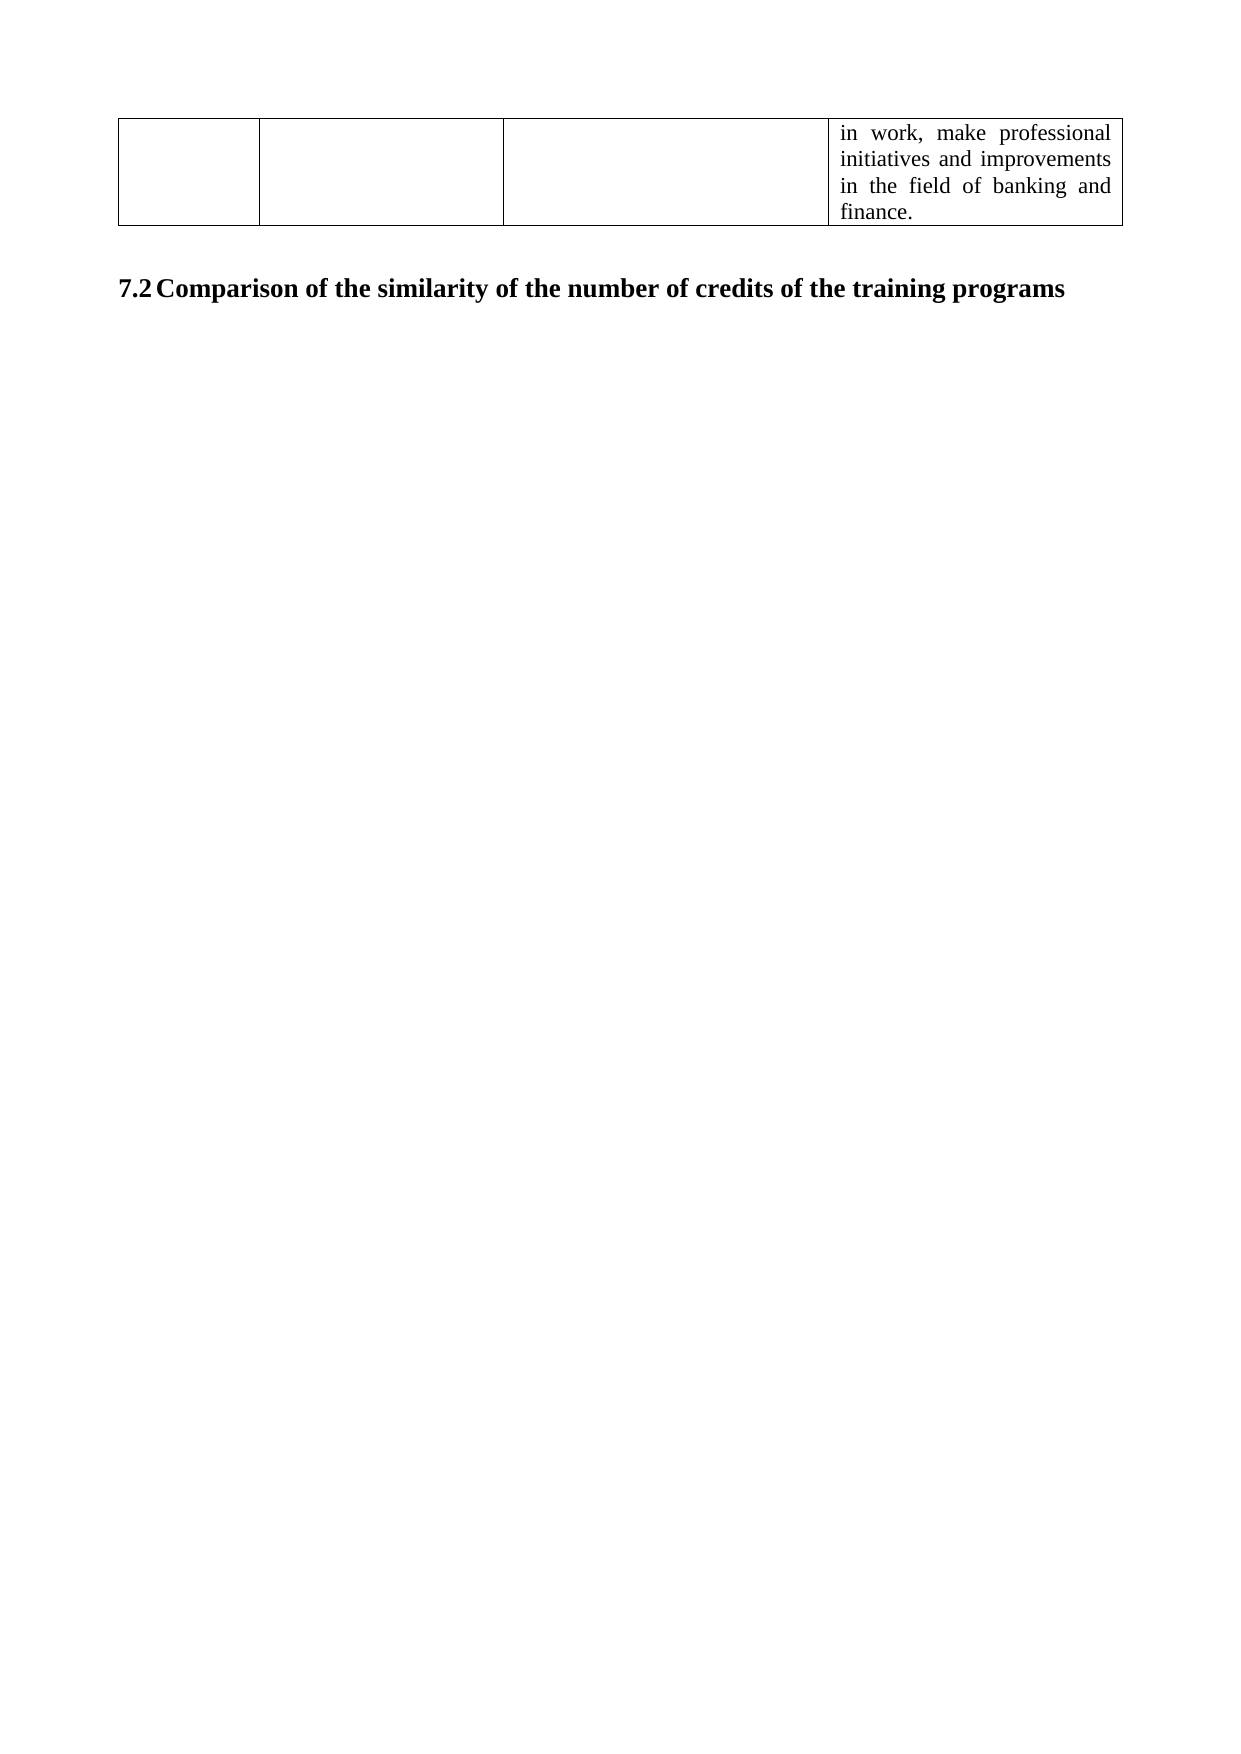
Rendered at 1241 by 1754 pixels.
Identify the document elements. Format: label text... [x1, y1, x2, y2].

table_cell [504, 119, 828, 224]
list Comparison of the similarity of the number of credits of the training programs [118, 272, 1122, 303]
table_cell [829, 119, 1122, 224]
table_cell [119, 119, 259, 224]
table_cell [260, 119, 503, 224]
